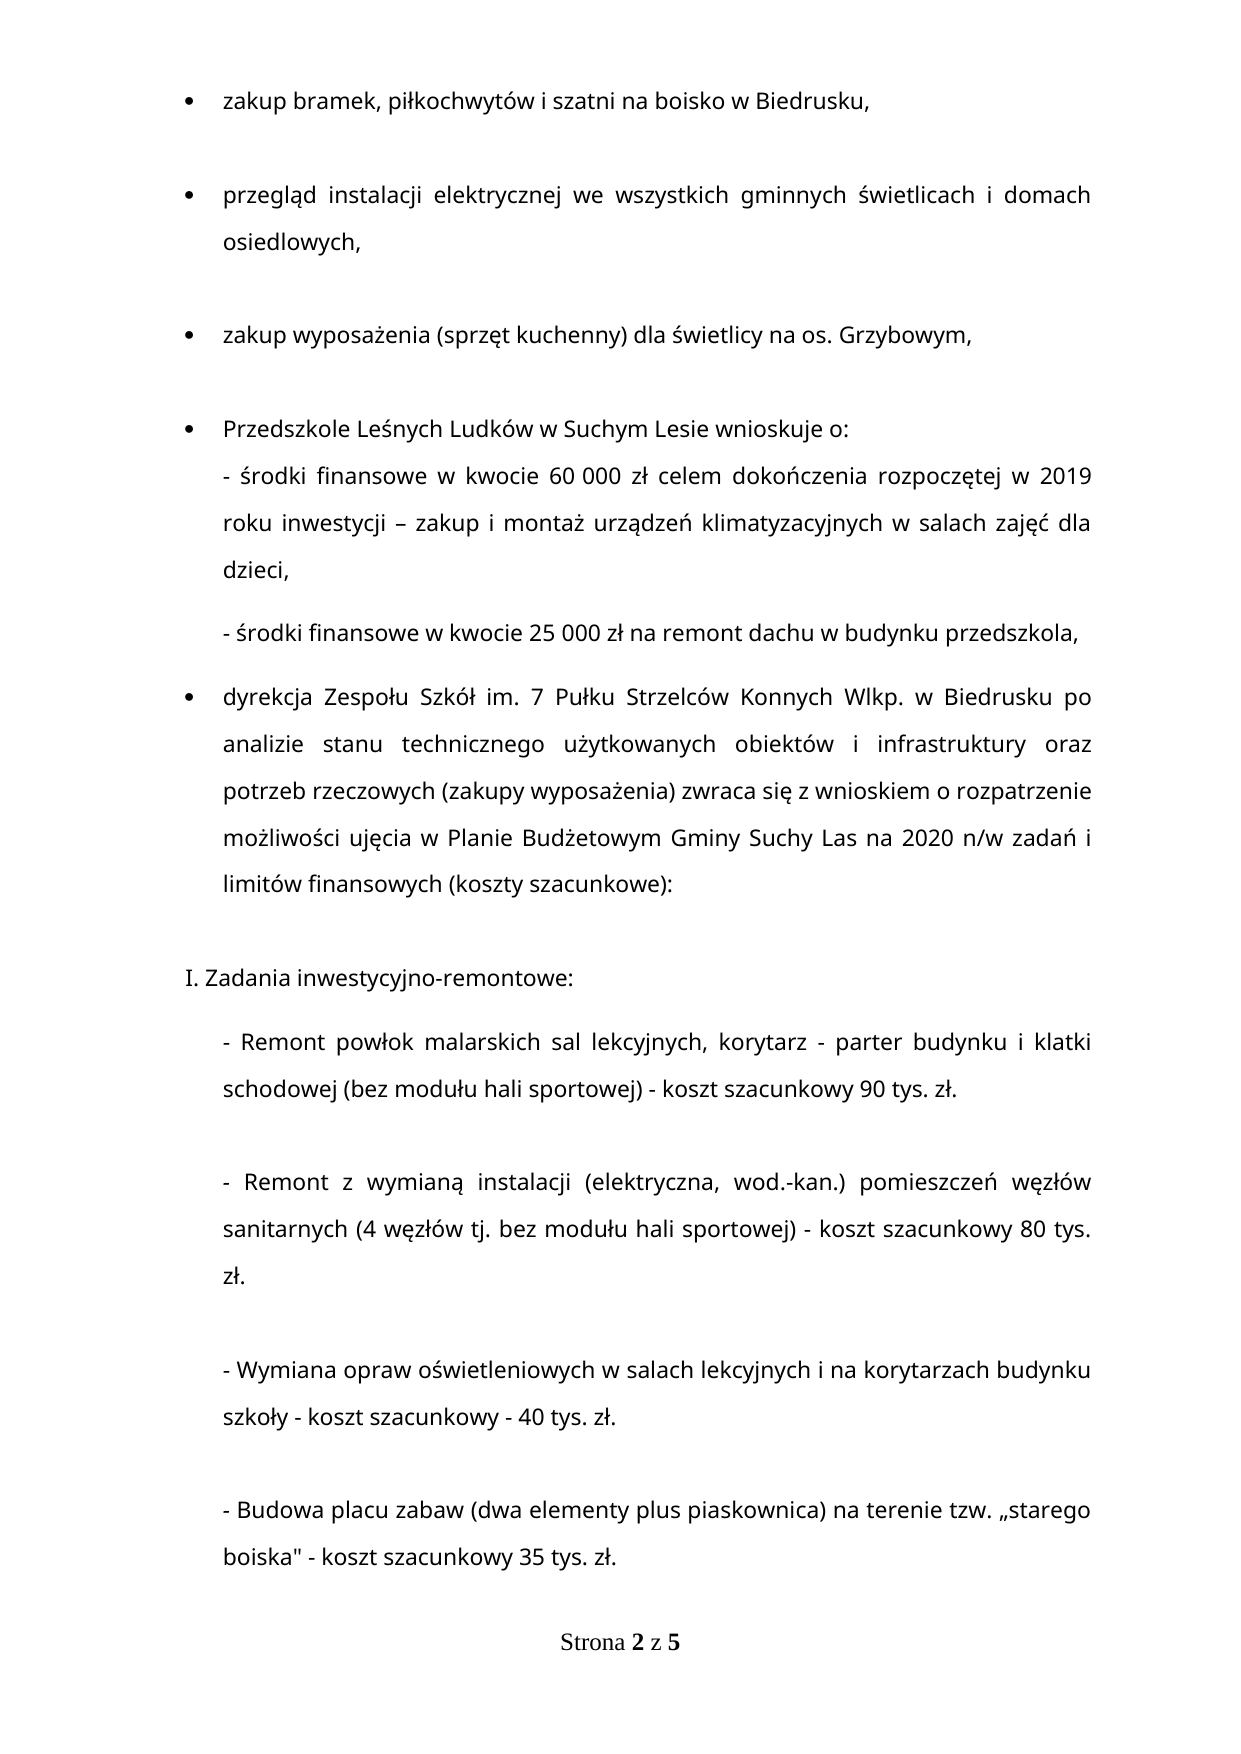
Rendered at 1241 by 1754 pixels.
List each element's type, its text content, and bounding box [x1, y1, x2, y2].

text - środki finansowe w kwocie 60 000 zł celem dokończenia rozpoczętej w 2019 roku inwestycji – zakup i montaż urządzeń klimatyzacyjnych w salach zajęć dla dzieci, [223, 460, 1092, 585]
list Przedszkole Leśnych Ludków w Suchym Lesie wnioskuje o: [185, 413, 1092, 444]
text - Remont z wymianą instalacji (elektryczna, wod.-kan.) pomieszczeń węzłów sanitarnych (4 węzłów tj. bez modułu hali sportowej) - koszt szacunkowy 80 tys. zł. [223, 1166, 1092, 1291]
text I. Zadania inwestycyjno-remontowe: [185, 962, 1092, 993]
list zakup wyposażenia (sprzęt kuchenny) dla świetlicy na os. Grzybowym, [185, 319, 1092, 351]
text - Budowa placu zabaw (dwa elementy plus piaskownica) na terenie tzw. „starego boiska" - koszt szacunkowy 35 tys. zł. [223, 1494, 1092, 1572]
text - Wymiana opraw oświetleniowych w salach lekcyjnych i na korytarzach budynku szkoły - koszt szacunkowy - 40 tys. zł. [223, 1354, 1092, 1432]
list zakup bramek, piłkochwytów i szatni na boisko w Biedrusku, [185, 85, 1092, 116]
text - Remont powłok malarskich sal lekcyjnych, korytarz - parter budynku i klatki schodowej (bez modułu hali sportowej) - koszt szacunkowy 90 tys. zł. [223, 1026, 1092, 1104]
list przegląd instalacji elektrycznej we wszystkich gminnych świetlicach i domach osiedlowych, [185, 179, 1092, 257]
text - środki finansowe w kwocie 25 000 zł na remont dachu w budynku przedszkola, [223, 617, 1092, 648]
list dyrekcja Zespołu Szkół im. 7 Pułku Strzelców Konnych Wlkp. w Biedrusku po analizie stanu technicznego użytkowanych obiektów i infrastruktury oraz potrzeb rzeczowych (zakupy wyposażenia) zwraca się z wnioskiem o rozpatrzenie możliwości ujęcia w Planie Budżetowym Gminy Suchy Las na 2020 n/w zadań i limitów finansowych (koszty szacunkowe): [185, 681, 1092, 899]
